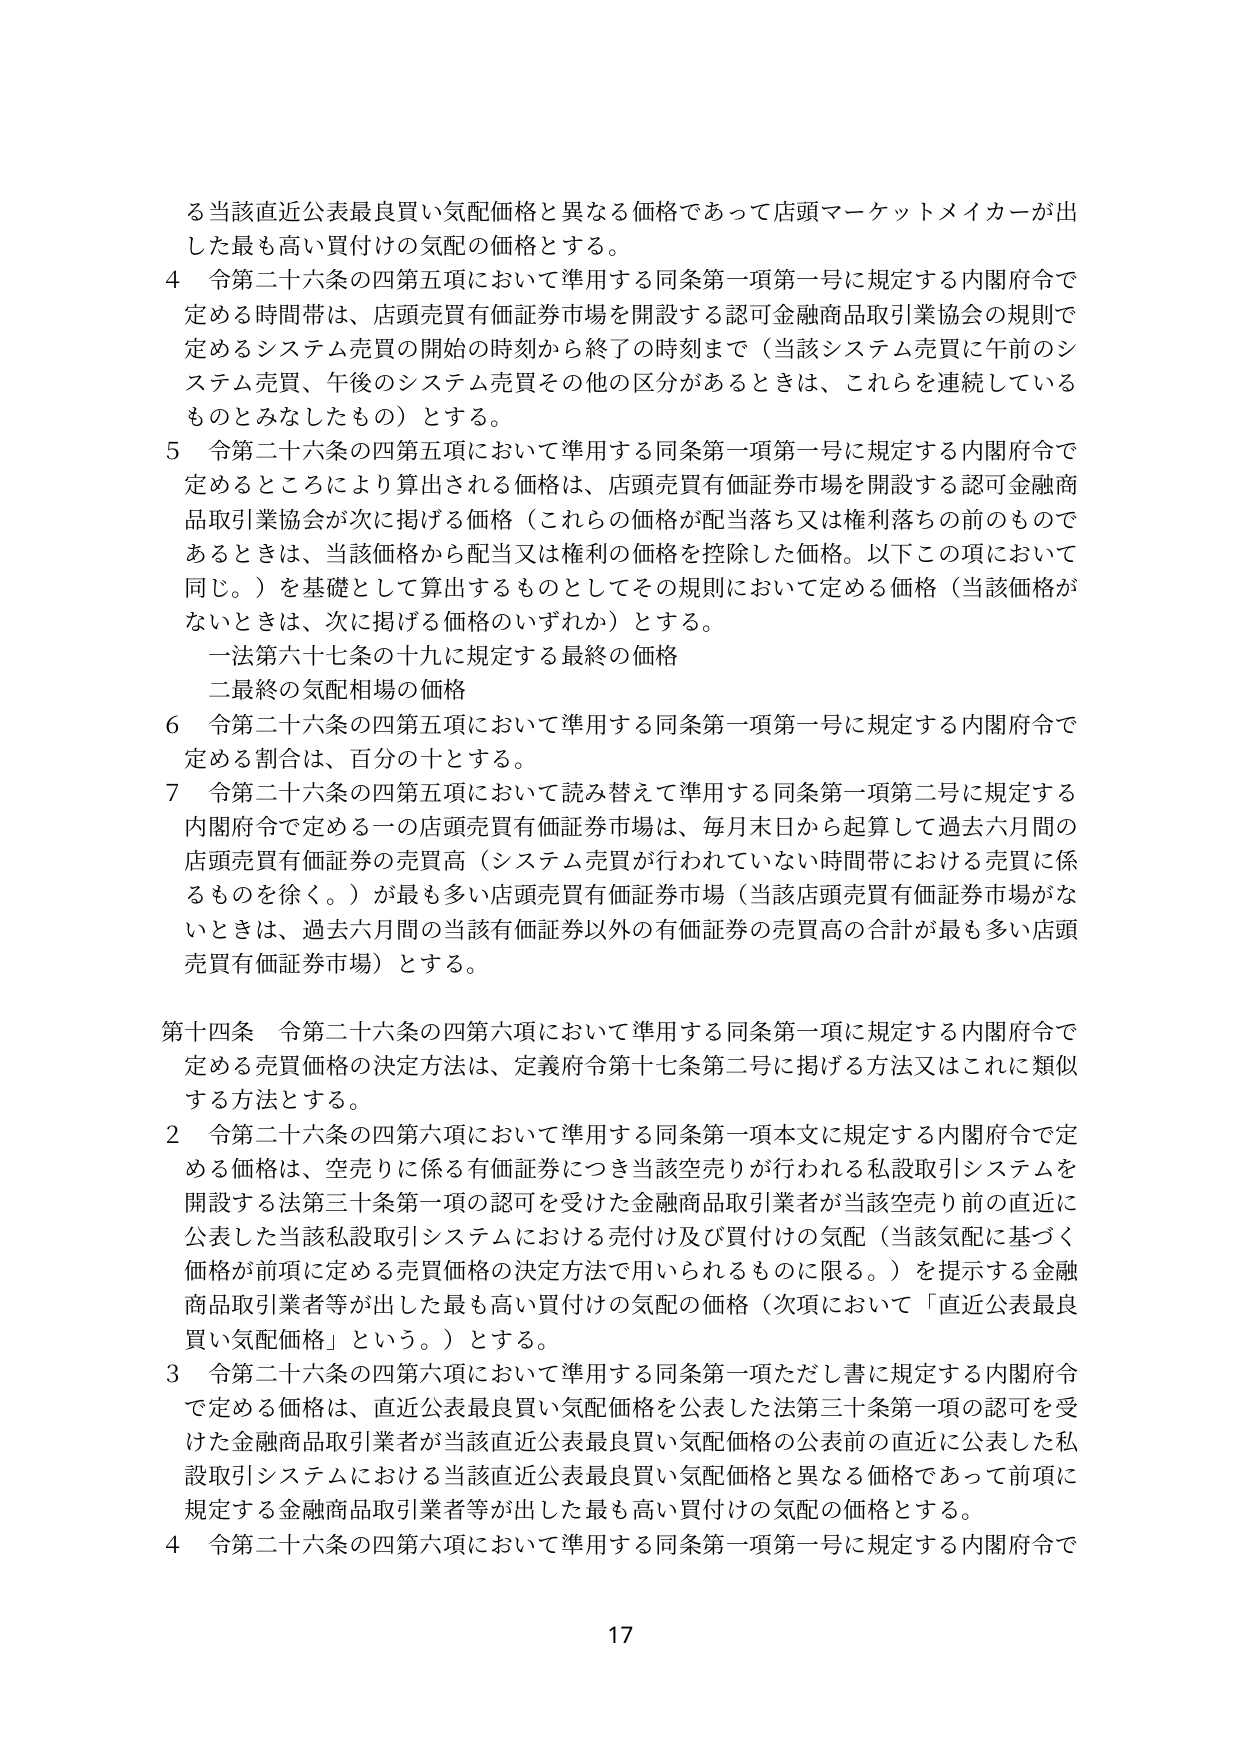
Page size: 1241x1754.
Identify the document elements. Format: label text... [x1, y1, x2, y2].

text 第十四条 令第二十六条の四第六項において準用する同条第一項に規定する内閣府令で定める売買価格の決定方法は、定義府令第十七条第二号に掲げる方法又はこれに類似する方法とする。 [161, 1014, 1079, 1116]
text ３ 令第二十六条の四第六項において準用する同条第一項ただし書に規定する内閣府令で定める価格は、直近公表最良買い気配価格を公表した法第三十条第一項の認可を受けた金融商品取引業者が当該直近公表最良買い気配価格の公表前の直近に公表した私設取引システムにおける当該直近公表最良買い気配価格と異なる価格であって前項に規定する金融商品取引業者等が出した最も高い買付けの気配の価格とする。 [161, 1355, 1079, 1526]
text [161, 1526, 1079, 1560]
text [161, 194, 1079, 262]
text ７ 令第二十六条の四第五項において読み替えて準用する同条第一項第二号に規定する内閣府令で定める一の店頭売買有価証券市場は、毎月末日から起算して過去六月間の店頭売買有価証券の売買高（システム売買が行われていない時間帯における売買に係るものを徐く。）が最も多い店頭売買有価証券市場（当該店頭売買有価証券市場がないときは、過去六月間の当該有価証券以外の有価証券の売買高の合計が最も多い店頭売買有価証券市場）とする。 [161, 774, 1079, 979]
text ２ 令第二十六条の四第六項において準用する同条第一項本文に規定する内閣府令で定める価格は、空売りに係る有価証券につき当該空売りが行われる私設取引システムを開設する法第三十条第一項の認可を受けた金融商品取引業者が当該空売り前の直近に公表した当該私設取引システムにおける売付け及び買付けの気配（当該気配に基づく価格が前項に定める売買価格の決定方法で用いられるものに限る。）を提示する金融商品取引業者等が出した最も高い買付けの気配の価格（次項において「直近公表最良買い気配価格」という。）とする。 [161, 1116, 1079, 1355]
text ４ 令第二十六条の四第五項において準用する同条第一項第一号に規定する内閣府令で定める時間帯は、店頭売買有価証券市場を開設する認可金融商品取引業協会の規則で定めるシステム売買の開始の時刻から終了の時刻まで（当該システム売買に午前のシステム売買、午後のシステム売買その他の区分があるときは、これらを連続しているものとみなしたもの）とする。 [161, 262, 1079, 433]
text 二最終の気配相場の価格 [184, 672, 1079, 706]
text 一法第六十七条の十九に規定する最終の価格 [184, 638, 1079, 672]
text ５ 令第二十六条の四第五項において準用する同条第一項第一号に規定する内閣府令で定めるところにより算出される価格は、店頭売買有価証券市場を開設する認可金融商品取引業協会が次に掲げる価格（これらの価格が配当落ち又は権利落ちの前のものであるときは、当該価格から配当又は権利の価格を控除した価格。以下この項において同じ。）を基礎として算出するものとしてその規則において定める価格（当該価格がないときは、次に掲げる価格のいずれか）とする。 [161, 433, 1079, 638]
text ６ 令第二十六条の四第五項において準用する同条第一項第一号に規定する内閣府令で定める割合は、百分の十とする。 [161, 706, 1079, 774]
